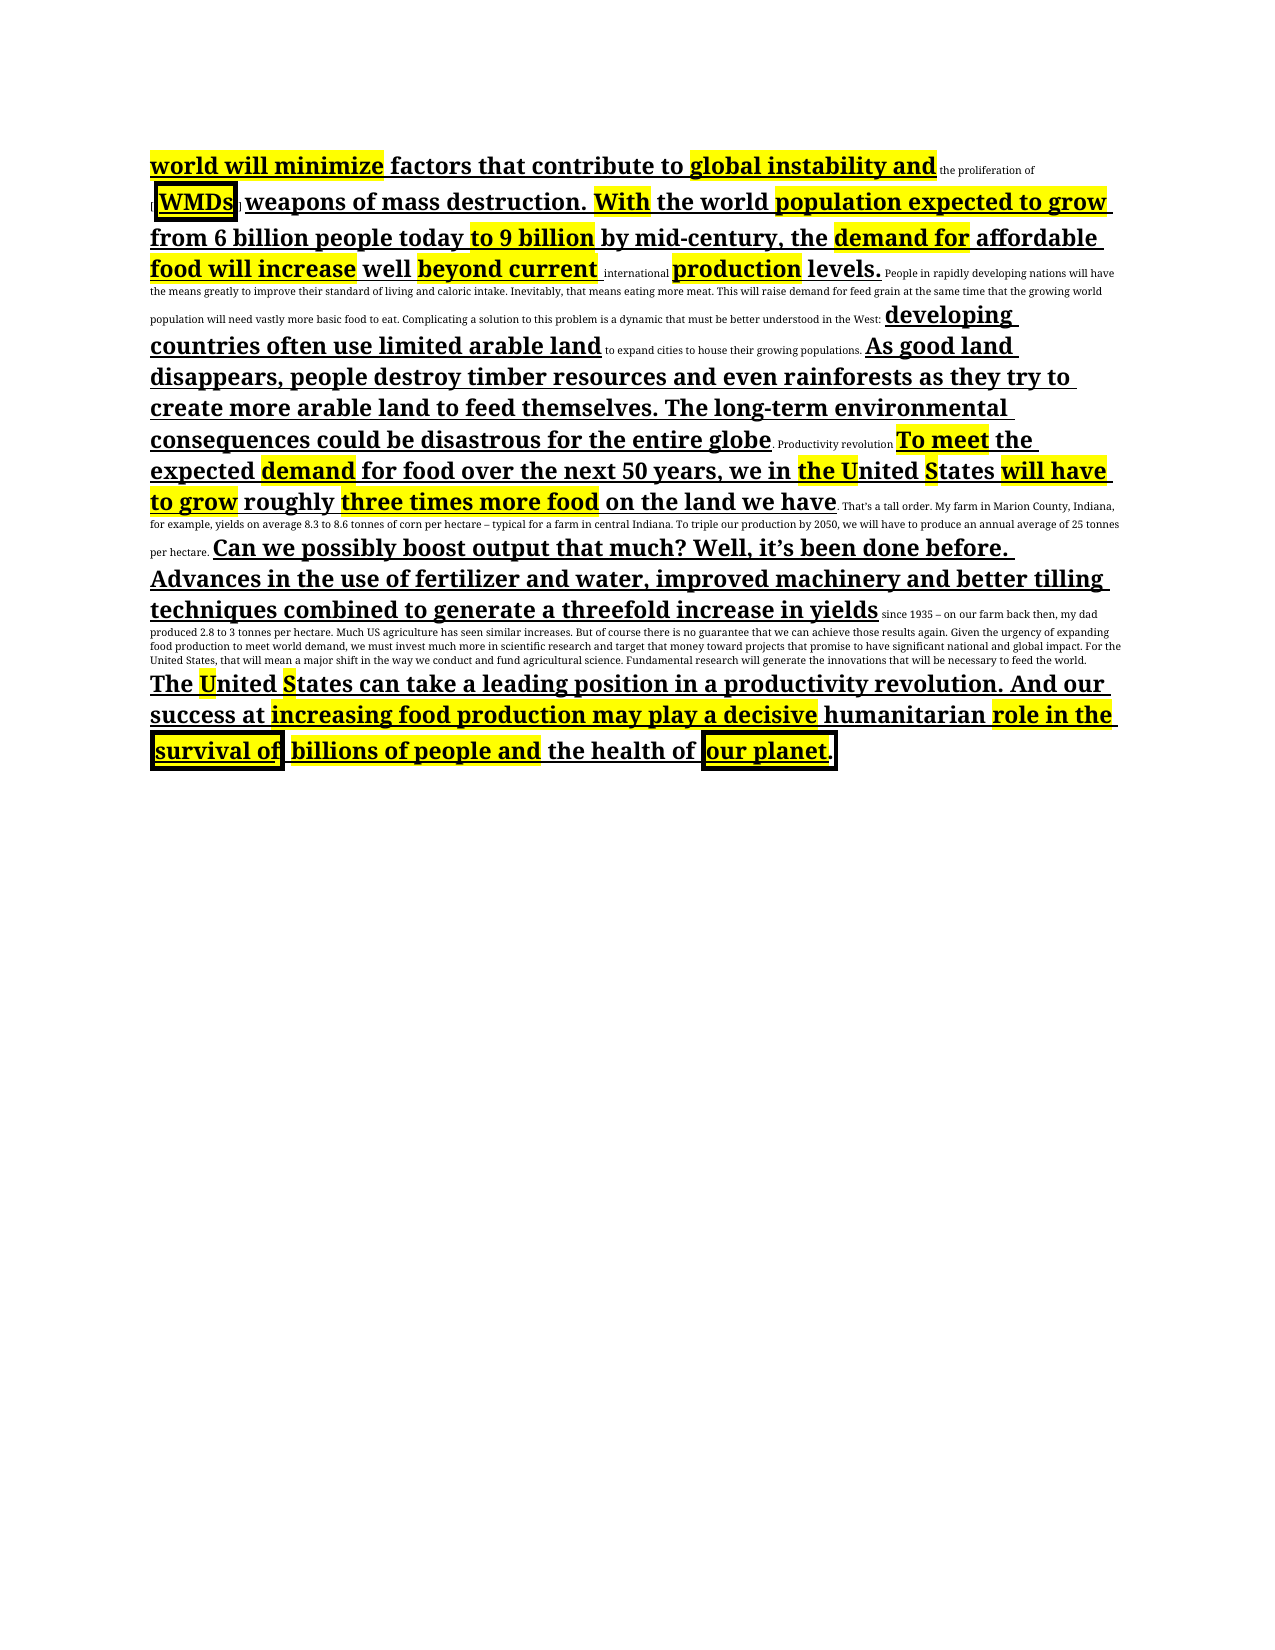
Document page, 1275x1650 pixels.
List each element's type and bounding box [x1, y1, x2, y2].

text [150, 150, 1125, 771]
